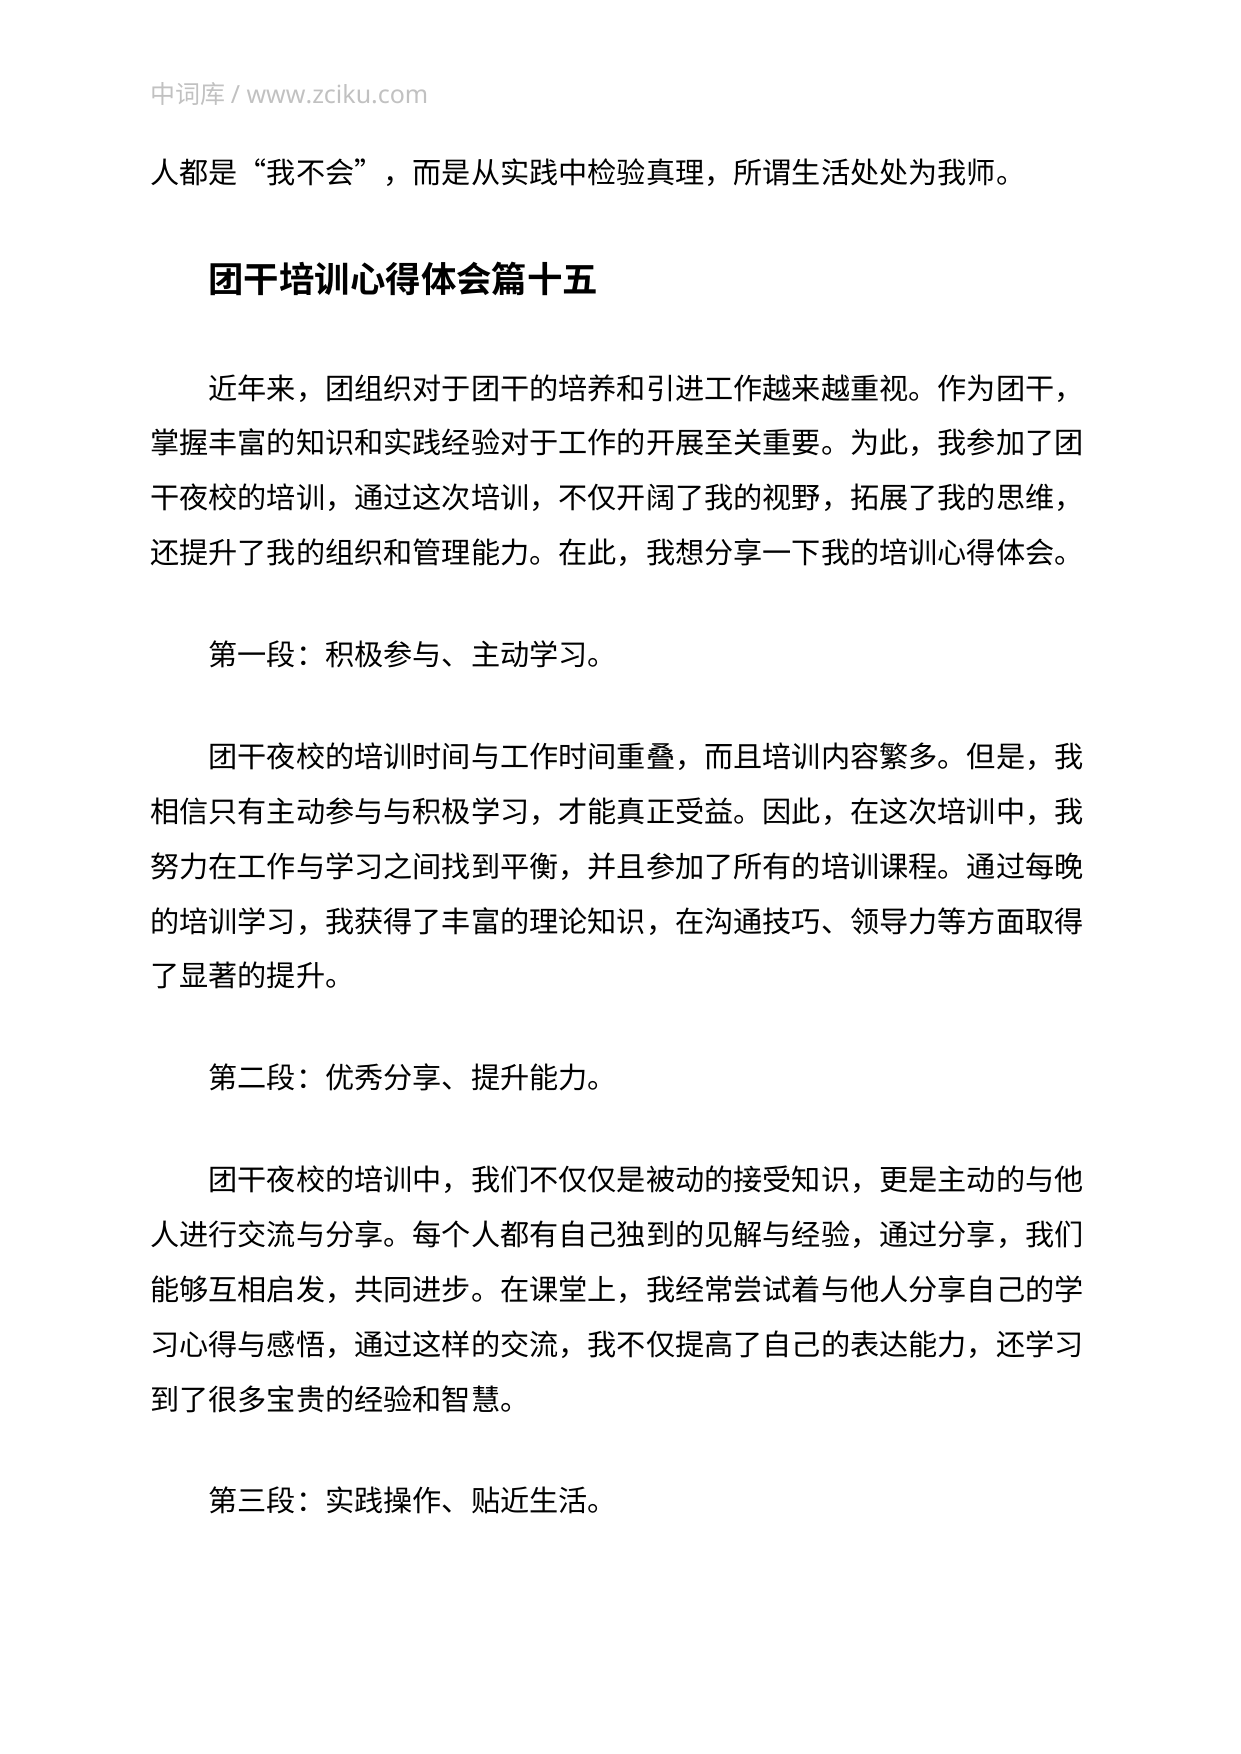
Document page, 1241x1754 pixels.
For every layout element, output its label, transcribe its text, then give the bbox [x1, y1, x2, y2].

text 团干培训心得体会篇十五 [150, 252, 1090, 303]
text 第二段：优秀分享、提升能力。 [150, 1055, 1090, 1097]
text 近年来，团组织对于团干的培养和引进工作越来越重视。作为团干，掌握丰富的知识和实践经验对于工作的开展至关重要。为此，我参加了团干夜校的培训，通过这次培训，不仅开阔了我的视野，拓展了我的思维，还提升了我的组织和管理能力。在此，我想分享一下我的培训心得体会。 [150, 365, 1090, 572]
text 第一段：积极参与、主动学习。 [150, 632, 1090, 674]
text 第三段：实践操作、贴近生活。 [150, 1478, 1090, 1520]
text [150, 150, 1090, 192]
text 团干夜校的培训时间与工作时间重叠，而且培训内容繁多。但是，我相信只有主动参与与积极学习，才能真正受益。因此，在这次培训中，我努力在工作与学习之间找到平衡，并且参加了所有的培训课程。通过每晚的培训学习，我获得了丰富的理论知识，在沟通技巧、领导力等方面取得了显著的提升。 [150, 733, 1090, 995]
text 团干夜校的培训中，我们不仅仅是被动的接受知识，更是主动的与他人进行交流与分享。每个人都有自己独到的见解与经验，通过分享，我们能够互相启发，共同进步。在课堂上，我经常尝试着与他人分享自己的学习心得与感悟，通过这样的交流，我不仅提高了自己的表达能力，还学习到了很多宝贵的经验和智慧。 [150, 1157, 1090, 1418]
